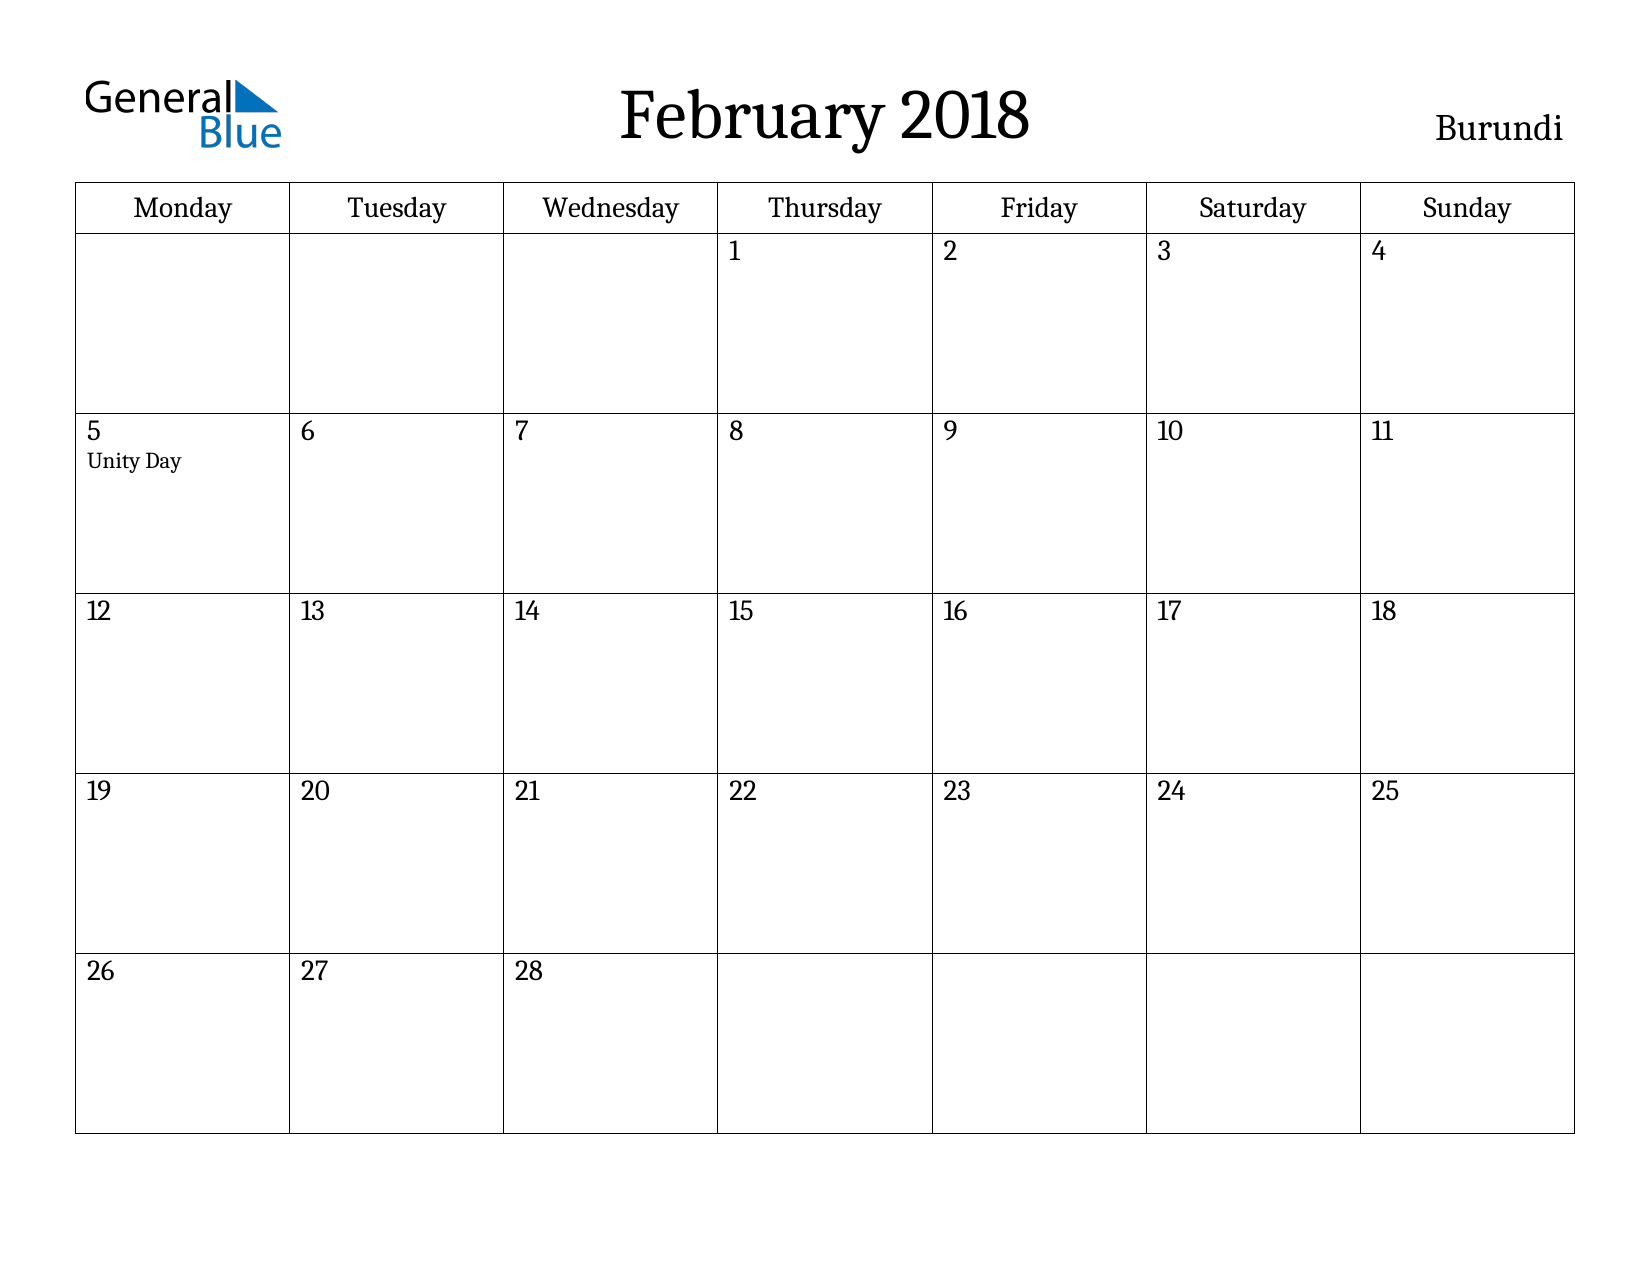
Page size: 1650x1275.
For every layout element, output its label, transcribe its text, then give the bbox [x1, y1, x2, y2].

table_cell [1361, 808, 1574, 953]
table_cell [290, 234, 503, 267]
table_cell 19 [76, 774, 289, 807]
table_cell [290, 267, 503, 413]
table_cell 27 [290, 954, 503, 987]
table_cell [76, 988, 289, 1133]
table_cell [1147, 808, 1360, 953]
table_cell Thursday [718, 183, 932, 233]
table_cell [933, 808, 1146, 953]
table_cell [1147, 627, 1360, 773]
table_cell [504, 988, 717, 1133]
table_cell Sunday [1361, 183, 1574, 233]
table_cell [718, 954, 932, 987]
table_cell [504, 808, 717, 953]
table_cell 4 [1361, 234, 1574, 267]
table_cell 9 [933, 414, 1146, 447]
table_cell [933, 954, 1146, 987]
table_cell 21 [504, 774, 717, 807]
table_cell 7 [504, 414, 717, 447]
table_cell Friday [933, 183, 1146, 233]
table_cell 14 [504, 594, 717, 627]
table_cell Saturday [1147, 183, 1360, 233]
table_cell 25 [1361, 774, 1574, 807]
table_cell 22 [718, 774, 932, 807]
table_cell [1147, 267, 1360, 413]
table_cell [1361, 448, 1574, 593]
table_cell [504, 234, 717, 267]
table_cell Tuesday [290, 183, 503, 233]
table_cell 23 [933, 774, 1146, 807]
table_cell [76, 808, 289, 953]
table_cell 11 [1361, 414, 1574, 447]
table_cell 12 [76, 594, 289, 627]
table_cell 26 [76, 954, 289, 987]
table_cell [290, 808, 503, 953]
table_cell [718, 267, 932, 413]
table_cell [1147, 448, 1360, 593]
table_cell 6 [290, 414, 503, 447]
table_cell [1361, 627, 1574, 773]
table_cell 13 [290, 594, 503, 627]
table_cell 15 [718, 594, 932, 627]
table_cell 16 [933, 594, 1146, 627]
table_cell [76, 234, 289, 267]
table_header Burundi [1146, 75, 1574, 182]
table_cell 18 [1361, 594, 1574, 627]
table_cell [718, 627, 932, 773]
table_cell 17 [1147, 594, 1360, 627]
table_cell [1147, 954, 1360, 987]
table_cell [933, 988, 1146, 1133]
table_cell Wednesday [504, 183, 717, 233]
table_cell 10 [1147, 414, 1360, 447]
table_cell [1361, 267, 1574, 413]
table_cell [718, 988, 932, 1133]
table_cell 28 [504, 954, 717, 987]
table_cell [504, 267, 717, 413]
table_cell 20 [290, 774, 503, 807]
table_header February 2018 [504, 75, 1146, 182]
table_cell 1 [718, 234, 932, 267]
table_cell [76, 267, 289, 413]
table_header [76, 75, 503, 182]
table_cell [504, 627, 717, 773]
table_cell [1361, 988, 1574, 1133]
picture [86, 80, 281, 148]
table_cell [1361, 954, 1574, 987]
table_cell [718, 808, 932, 953]
table_cell [290, 988, 503, 1133]
table_cell 2 [933, 234, 1146, 267]
table_cell 5 [76, 414, 289, 447]
table_cell Unity Day [76, 448, 289, 593]
table_cell [933, 627, 1146, 773]
table_cell [290, 627, 503, 773]
table_cell [76, 627, 289, 773]
table_cell 8 [718, 414, 932, 447]
table_cell [504, 448, 717, 593]
table_cell 3 [1147, 234, 1360, 267]
table_cell [290, 448, 503, 593]
table_cell [1147, 988, 1360, 1133]
table_cell [933, 448, 1146, 593]
table_cell [933, 267, 1146, 413]
table_cell [718, 448, 932, 593]
table_cell Monday [76, 183, 289, 233]
table_cell 24 [1147, 774, 1360, 807]
